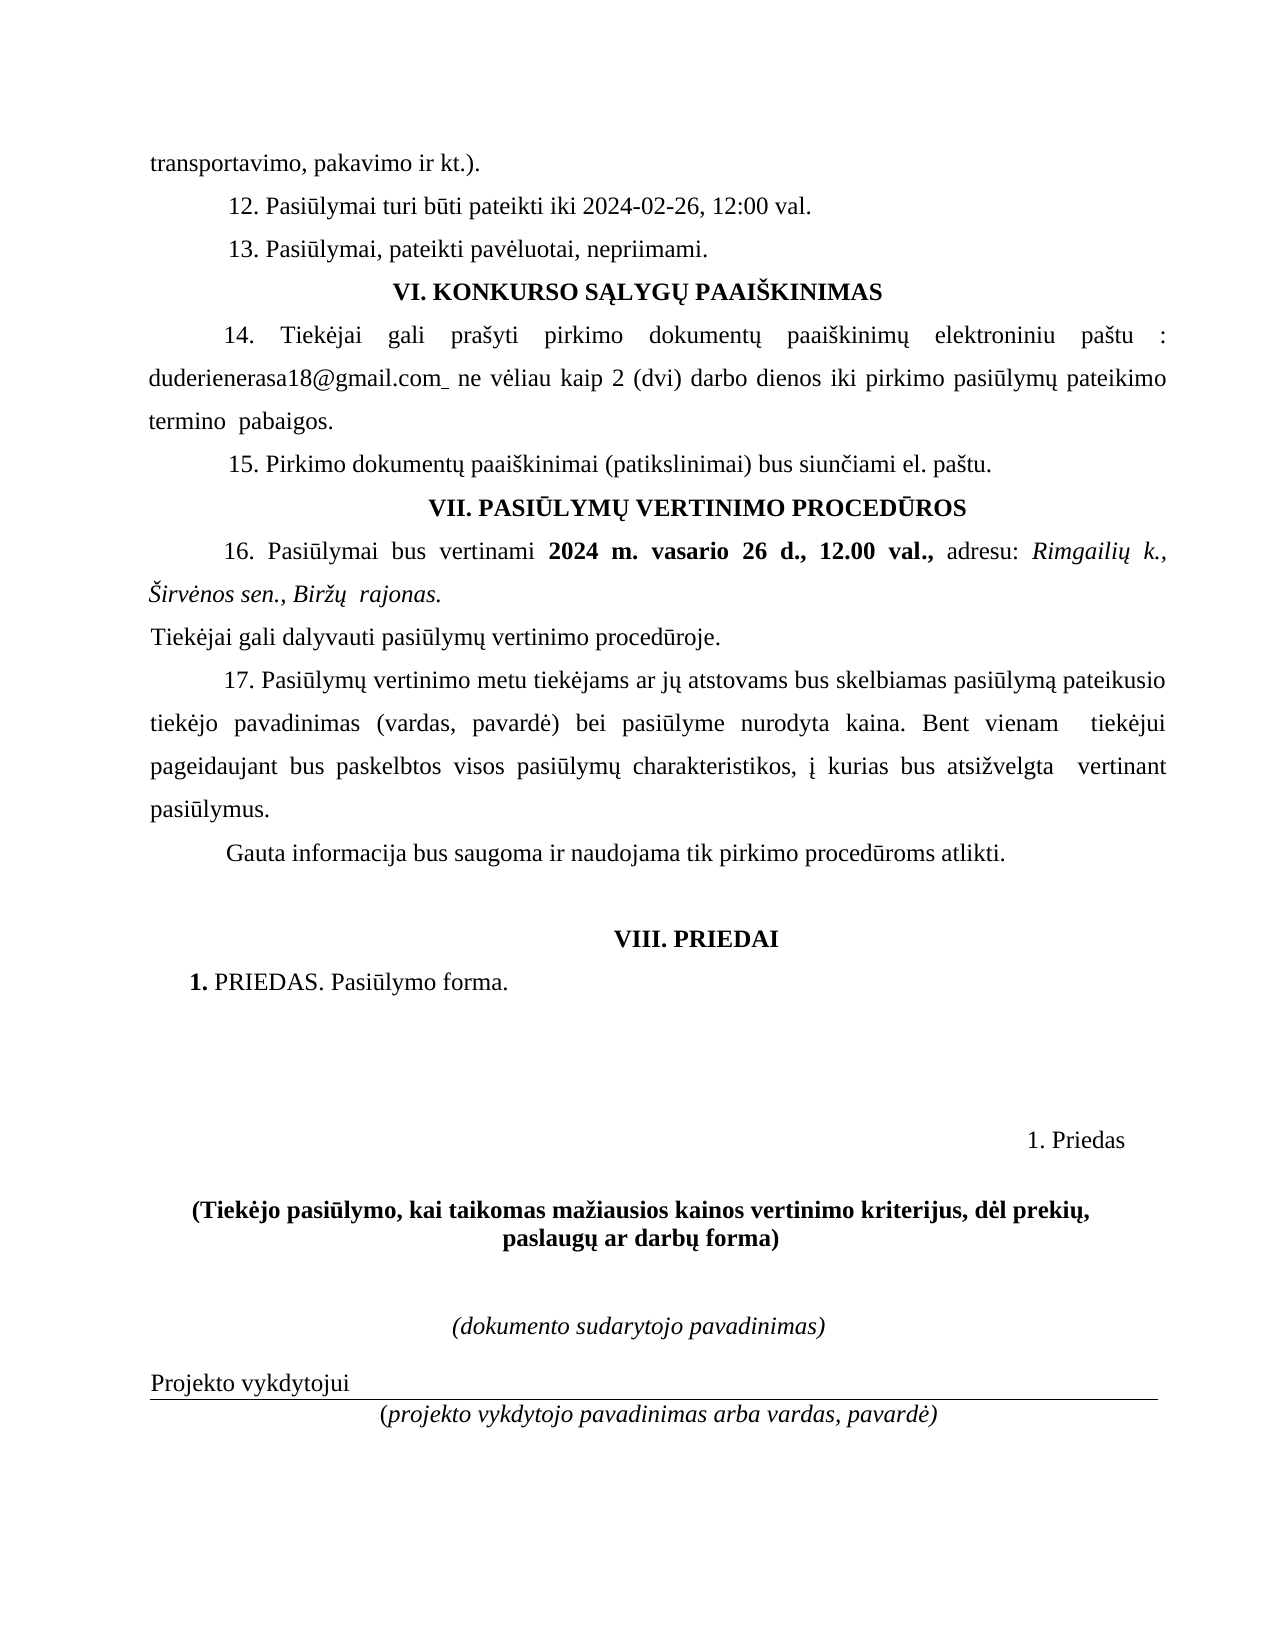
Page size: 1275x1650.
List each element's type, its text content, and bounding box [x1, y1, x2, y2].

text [150, 148, 1167, 176]
text VI. KONKURSO SĄLYGŲ PAAIŠKINIMAS [392, 277, 1167, 306]
text 15. Pirkimo dokumentų paaiškinimai (patikslinimai) bus siunčiami el. paštu. [228, 449, 1167, 478]
text 17. Pasiūlymų vertinimo metu tiekėjams ar jų atstovams bus skelbiamas pasiūlymą pateikusio tiekėjo pavadinimas (vardas, pavardė) bei pasiūlyme nurodyta kaina. Bent vienam tiekėjui pageidaujant bus paskelbtos visos pasiūlymų charakteristikos, į kurias bus atsižvelgta vertinant pasiūlymus. [150, 665, 1167, 823]
text 1. PRIEDAS. Pasiūlymo forma. [189, 967, 1167, 996]
text VII. PASIŪLYMŲ VERTINIMO PROCEDŪROS [228, 493, 1167, 521]
text (dokumento sudarytojo pavadinimas) [452, 1311, 1158, 1340]
text (Tiekėjo pasiūlymo, kai taikomas mažiausios kainos vertinimo kriterijus, dėl prekių, paslaugų ar darbų forma) [189, 1197, 1093, 1252]
text (projekto vykdytojo pavadinimas arba vardas, pavardė) [150, 1400, 1167, 1427]
text 13. Pasiūlymai, pateikti pavėluotai, nepriimami. [228, 234, 1167, 263]
text 16. Pasiūlymai bus vertinami 2024 m. vasario 26 d., 12.00 val., adresu: Rimgailių k., Širvėnos sen., Biržų rajonas. [148, 536, 1167, 608]
text Tiekėjai gali dalyvauti pasiūlymų vertinimo procedūroje. [150, 622, 1167, 651]
text Gauta informacija bus saugoma ir naudojama tik pirkimo procedūroms atlikti. [226, 838, 1167, 866]
text 12. Pasiūlymai turi būti pateikti iki 2024-02-26, 12:00 val. [228, 191, 1167, 219]
text 14. Tiekėjai gali prašyti pirkimo dokumentų paaiškinimų elektroniniu paštu : duderienerasa18@gmail.com ne vėliau kaip 2 (dvi) darbo dienos iki pirkimo pasiūlymų pateikimo termino pabaigos. [148, 320, 1167, 435]
text 1. Priedas [148, 1125, 1125, 1154]
text Projekto vykdytojui [150, 1368, 1158, 1399]
text VIII. PRIEDAI [226, 924, 1167, 953]
